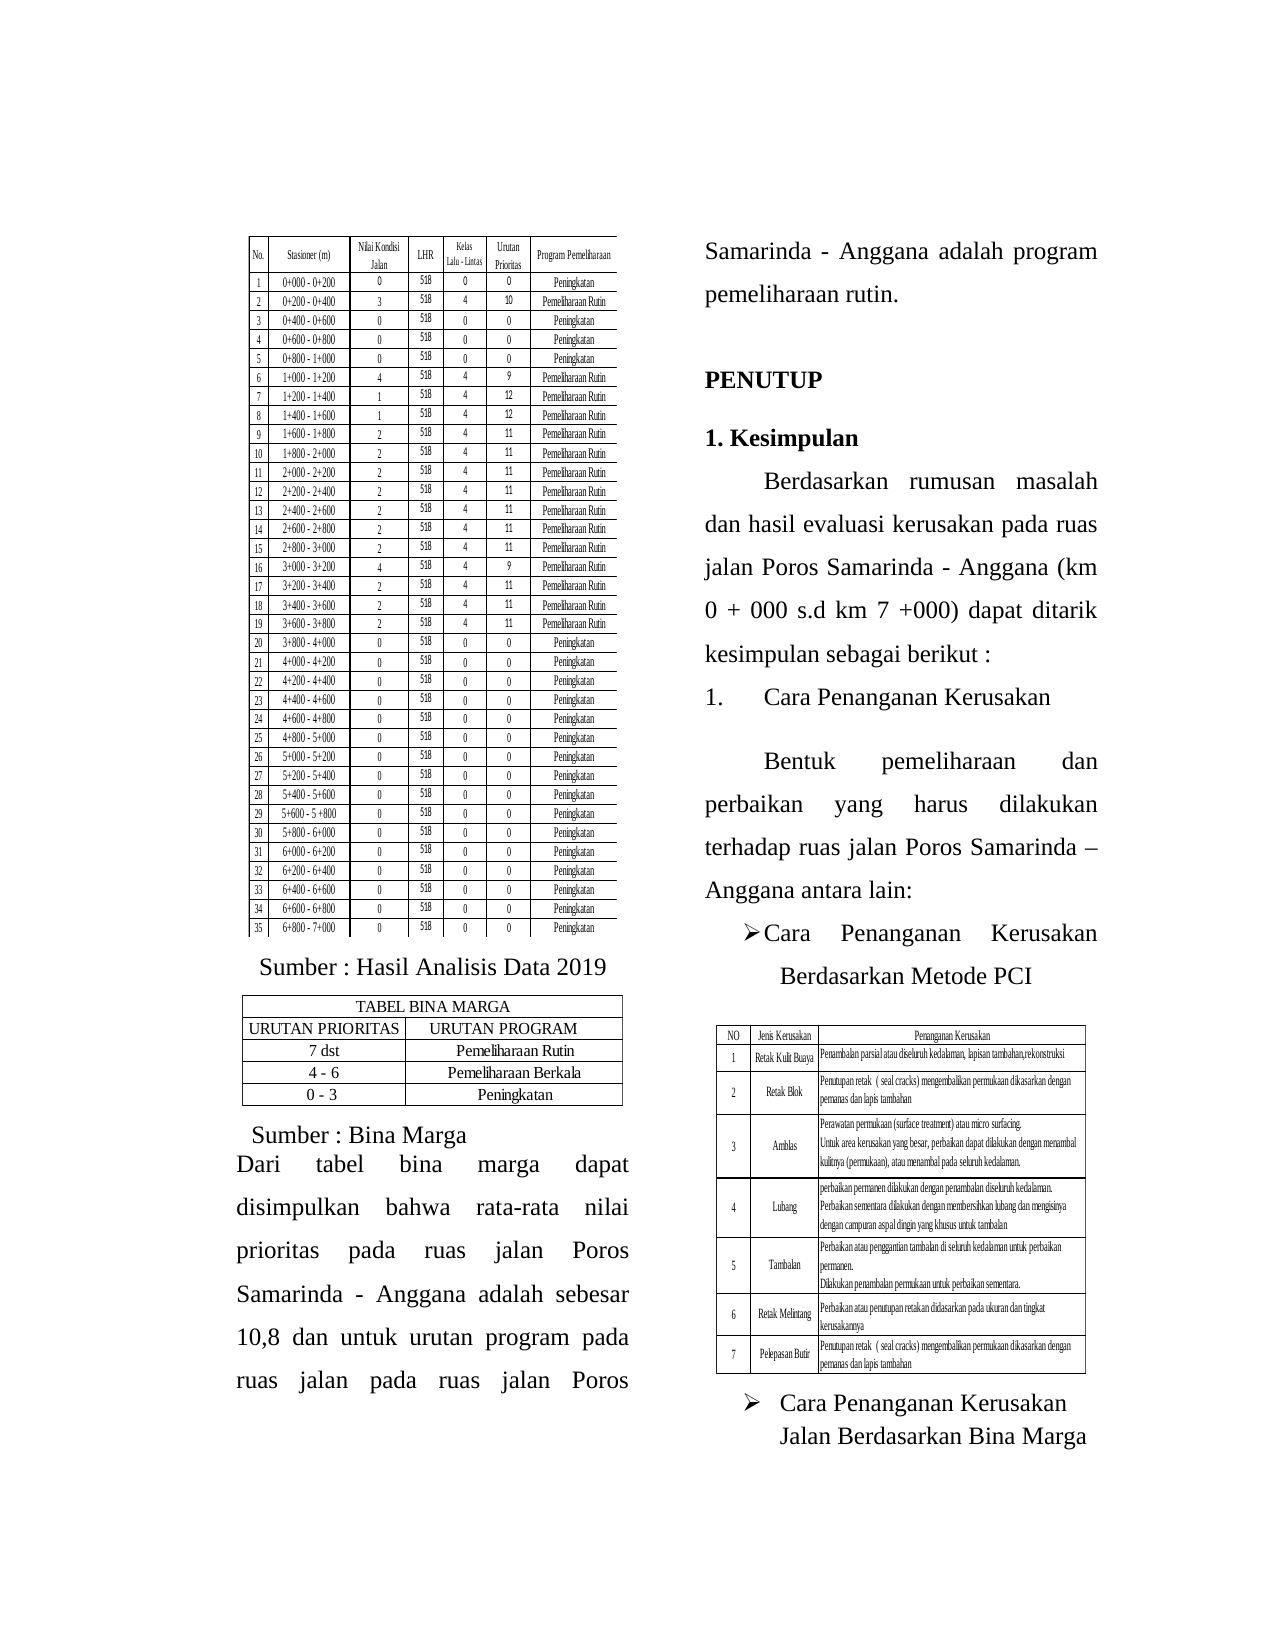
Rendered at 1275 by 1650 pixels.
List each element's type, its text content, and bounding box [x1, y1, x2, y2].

text Sumber : Hasil Analisis Data 2019 [236, 952, 629, 981]
text Dari tabel bina marga dapat disimpulkan bahwa rata-rata nilai prioritas pada ruas jalan Poros Samarinda - Anggana adalah sebesar 10,8 dan untuk urutan program pada ruas jalan pada ruas jalan Poros Samarinda - Anggana adalah program pemeliharaan rutin. [236, 1149, 629, 1394]
text Bentuk pemeliharaan dan perbaikan yang harus dilakukan terhadap ruas jalan Poros Samarinda – Anggana antara lain: [704, 746, 1098, 904]
text 1. Kesimpulan [704, 423, 1098, 452]
text PENUTUP [704, 366, 1098, 394]
list Cara Penanganan Kerusakan Berdasarkan Metode PCI [742, 918, 1098, 990]
text Dari tabel bina marga dapat disimpulkan bahwa rata-rata nilai prioritas pada ruas jalan Poros Samarinda - Anggana adalah sebesar 10,8 dan untuk urutan program pada ruas jalan pada ruas jalan Poros Samarinda - Anggana adalah program pemeliharaan rutin. [704, 236, 1098, 308]
list Cara Penanganan Kerusakan Jalan Berdasarkan Bina Marga [742, 1388, 1098, 1450]
text Sumber : Bina Marga [251, 1121, 629, 1149]
text Berdasarkan rumusan masalah dan hasil evaluasi kerusakan pada ruas jalan Poros Samarinda - Anggana (km 0 + 000 s.d km 7 +000) dapat ditarik kesimpulan sebagai berikut : [704, 466, 1098, 667]
list Cara Penanganan Kerusakan [704, 682, 1098, 711]
